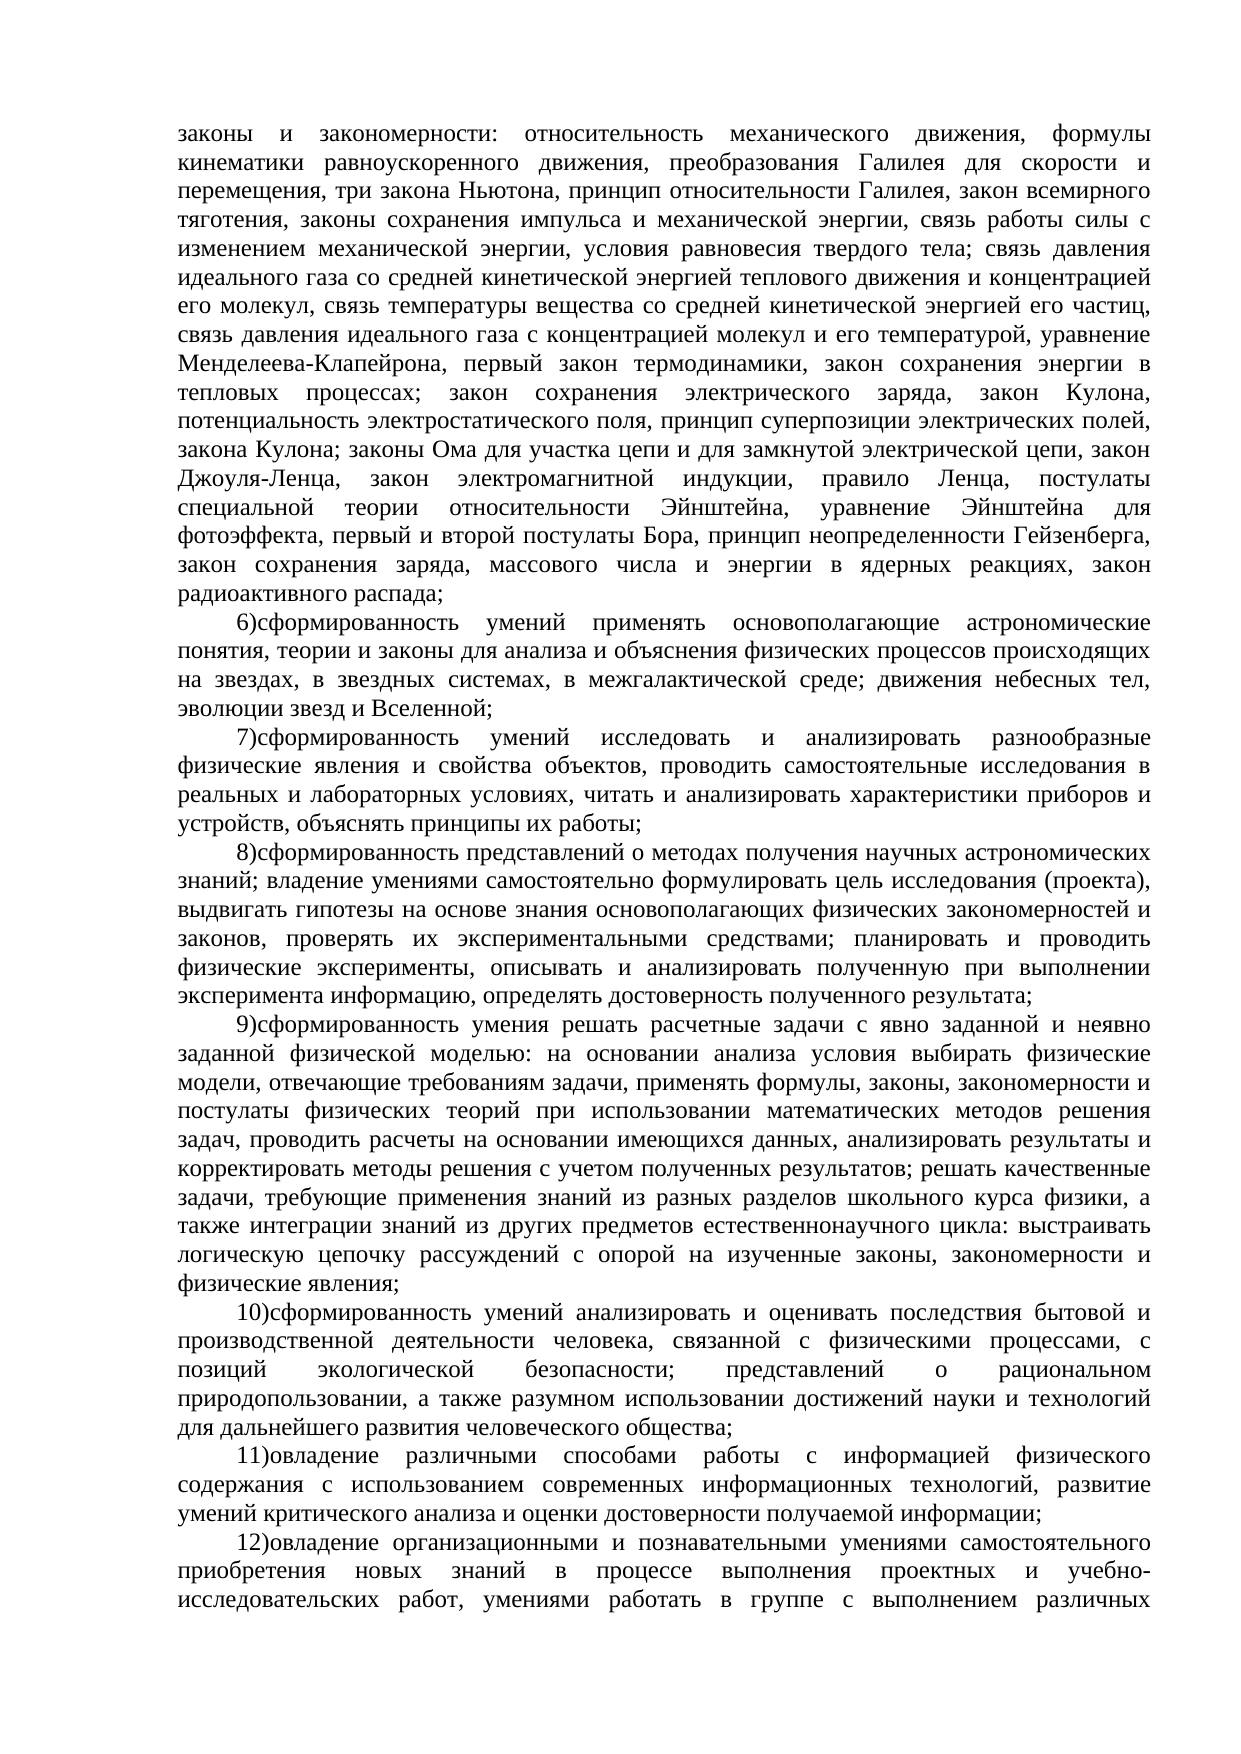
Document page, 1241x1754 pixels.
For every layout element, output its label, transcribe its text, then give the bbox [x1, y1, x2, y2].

text 6)сформированность умений применять основополагающие астрономические понятия, теории и законы для анализа и объяснения физических процессов происходящих на звездах, в звездных системах, в межгалактической среде; движения небесных тел, эволюции звезд и Вселенной; [177, 607, 1152, 722]
text 11)овладение различными способами работы с информацией физического содержания с использованием современных информационных технологий, развитие умений критического анализа и оценки достоверности получаемой информации; [177, 1441, 1152, 1527]
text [177, 1527, 1152, 1613]
text 7)сформированность умений исследовать и анализировать разнообразные физические явления и свойства объектов, проводить самостоятельные исследования в реальных и лабораторных условиях, читать и анализировать характеристики приборов и устройств, объяснять принципы их работы; [177, 722, 1152, 837]
text 8)сформированность представлений о методах получения научных астрономических знаний; владение умениями самостоятельно формулировать цель исследования (проекта), выдвигать гипотезы на основе знания основополагающих физических закономерностей и законов, проверять их экспериментальными средствами; планировать и проводить физические эксперименты, описывать и анализировать полученную при выполнении эксперимента информацию, определять достоверность полученного результата; [177, 837, 1152, 1009]
text 10)сформированность умений анализировать и оценивать последствия бытовой и производственной деятельности человека, связанной с физическими процессами, с позиций экологической безопасности; представлений о рациональном природопользовании, а также разумном использовании достижений науки и технологий для дальнейшего развития человеческого общества; [177, 1297, 1152, 1441]
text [177, 118, 1152, 607]
text 9)сформированность умения решать расчетные задачи с явно заданной и неявно заданной физической моделью: на основании анализа условия выбирать физические модели, отвечающие требованиям задачи, применять формулы, законы, закономерности и постулаты физических теорий при использовании математических методов решения задач, проводить расчеты на основании имеющихся данных, анализировать результаты и корректировать методы решения с учетом полученных результатов; решать качественные задачи, требующие применения знаний из разных разделов школьного курса физики, а также интеграции знаний из других предметов естественнонаучного цикла: выстраивать логическую цепочку рассуждений с опорой на изученные законы, закономерности и физические явления; [177, 1009, 1152, 1297]
